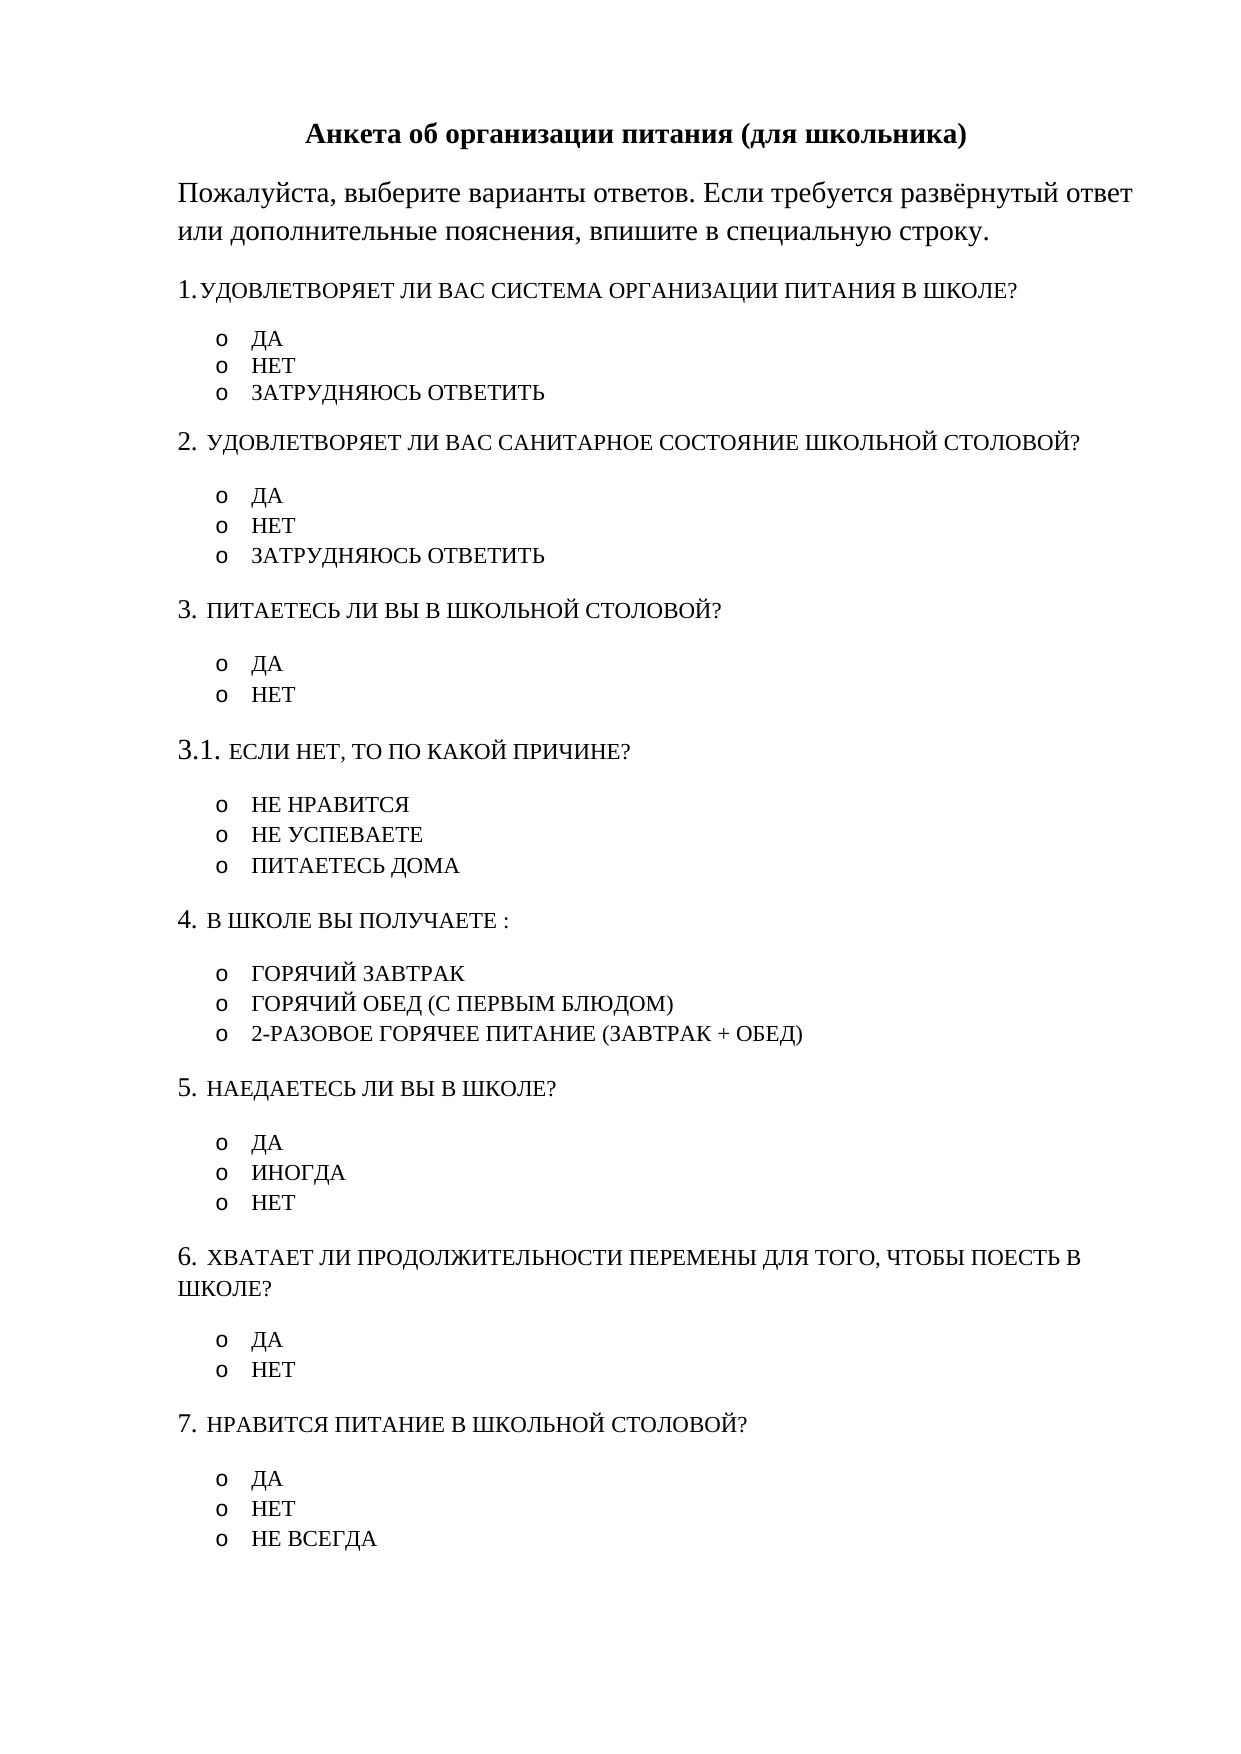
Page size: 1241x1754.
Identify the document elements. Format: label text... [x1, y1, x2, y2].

list УДОВЛЕТВОРЯЕТ ЛИ ВАС СИСТЕМА ОРГАНИЗАЦИИ ПИТАНИЯ В ШКОЛЕ? [177, 273, 1167, 304]
list НЕ НРАВИТСЯ [215, 791, 1167, 819]
list НЕТ [215, 1356, 1167, 1385]
title Анкета об организации питания (для школьника) [300, 116, 972, 149]
list ЕСЛИ НЕТ, ТО ПО КАКОЙ ПРИЧИНЕ? [177, 732, 1167, 765]
list ДА [215, 482, 1167, 510]
text Пожалуйста, выберите варианты ответов. Если требуется развёрнутый ответ или дополнительные пояснения, впишите в специальную строку. [177, 175, 1135, 247]
list НЕТ [215, 1189, 1167, 1217]
list ДА [215, 650, 1167, 679]
list НЕ УСПЕВАЕТЕ [215, 822, 1167, 850]
list УДОВЛЕТВОРЯЕТ ЛИ ВАС САНИТАРНОЕ СОСТОЯНИЕ ШКОЛЬНОЙ СТОЛОВОЙ? [177, 425, 1167, 456]
list ДА [215, 1326, 1167, 1354]
list НАЕДАЕТЕСЬ ЛИ ВЫ В ШКОЛЕ? [177, 1071, 1167, 1102]
list В ШКОЛЕ ВЫ ПОЛУЧАЕТЕ : [177, 903, 1167, 934]
list НЕ ВСЕГДА [215, 1525, 1167, 1553]
list ДА [215, 1128, 1167, 1157]
list ГОРЯЧИЙ ЗАВТРАК [215, 960, 1167, 988]
list ДА [215, 1464, 1167, 1493]
list ПИТАЕТЕСЬ ДОМА [215, 852, 1167, 880]
list ГОРЯЧИЙ ОБЕД (С ПЕРВЫМ БЛЮДОМ) [215, 990, 1167, 1018]
list НЕТ [215, 352, 1167, 378]
list НЕТ [215, 681, 1167, 709]
list НРАВИТСЯ ПИТАНИЕ В ШКОЛЬНОЙ СТОЛОВОЙ? [177, 1407, 1167, 1438]
list 2-РАЗОВОЕ ГОРЯЧЕЕ ПИТАНИЕ (ЗАВТРАК + ОБЕД) [215, 1021, 1167, 1049]
list ЗАТРУДНЯЮСЬ ОТВЕТИТЬ [215, 542, 1167, 571]
list ЗАТРУДНЯЮСЬ ОТВЕТИТЬ [215, 378, 1167, 406]
list НЕТ [215, 1495, 1167, 1523]
list ХВАТАЕТ ЛИ ПРОДОЛЖИТЕЛЬНОСТИ ПЕРЕМЕНЫ ДЛЯ ТОГО, ЧТОБЫ ПОЕСТЬ В ШКОЛЕ? [177, 1240, 1094, 1301]
list ПИТАЕТЕСЬ ЛИ ВЫ В ШКОЛЬНОЙ СТОЛОВОЙ? [177, 593, 1167, 624]
list ИНОГДА [215, 1159, 1167, 1187]
list ДА [215, 325, 1167, 352]
list НЕТ [215, 512, 1167, 540]
